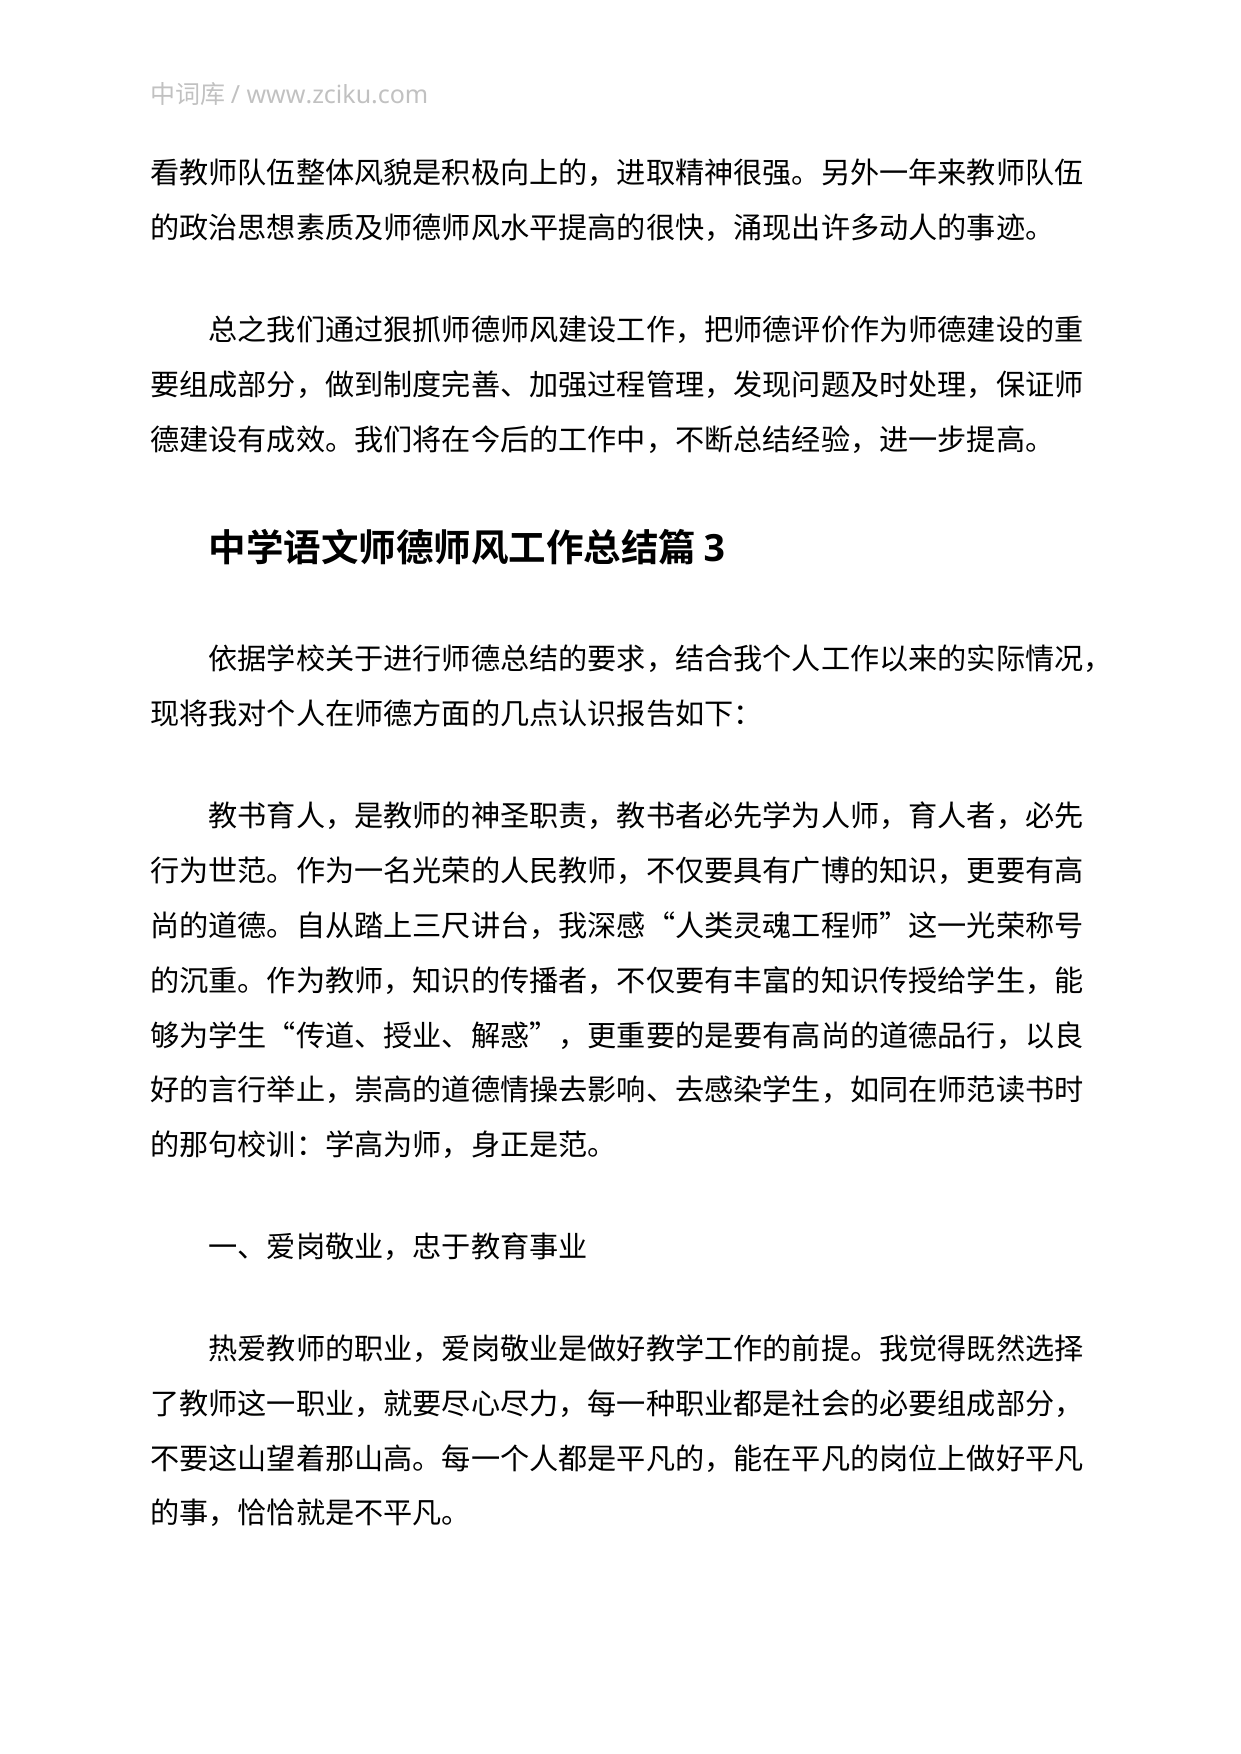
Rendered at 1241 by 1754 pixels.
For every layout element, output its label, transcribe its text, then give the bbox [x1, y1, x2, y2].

text 热爱教师的职业，爱岗敬业是做好教学工作的前提。我觉得既然选择了教师这一职业，就要尽心尽力，每一种职业都是社会的必要组成部分，不要这山望着那山高。每一个人都是平凡的，能在平凡的岗位上做好平凡的事，恰恰就是不平凡。 [150, 1325, 1090, 1532]
text 依据学校关于进行师德总结的要求，结合我个人工作以来的实际情况，现将我对个人在师德方面的几点认识报告如下： [150, 636, 1090, 733]
text 中学语文师德师风工作总结篇3 [150, 518, 1090, 573]
text 一、爱岗敬业，忠于教育事业 [150, 1224, 1090, 1266]
text 教书育人，是教师的神圣职责，教书者必先学为人师，育人者，必先行为世范。作为一名光荣的人民教师，不仅要具有广博的知识，更要有高尚的道德。自从踏上三尺讲台，我深感“人类灵魂工程师”这一光荣称号的沉重。作为教师，知识的传播者，不仅要有丰富的知识传授给学生，能够为学生“传道、授业、解惑”，更重要的是要有高尚的道德品行，以良好的言行举止，崇高的道德情操去影响、去感染学生，如同在师范读书时的那句校训：学高为师，身正是范。 [150, 792, 1090, 1164]
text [150, 150, 1090, 247]
text 总之我们通过狠抓师德师风建设工作，把师德评价作为师德建设的重要组成部分，做到制度完善、加强过程管理，发现问题及时处理，保证师德建设有成效。我们将在今后的工作中，不断总结经验，进一步提高。 [150, 307, 1090, 459]
